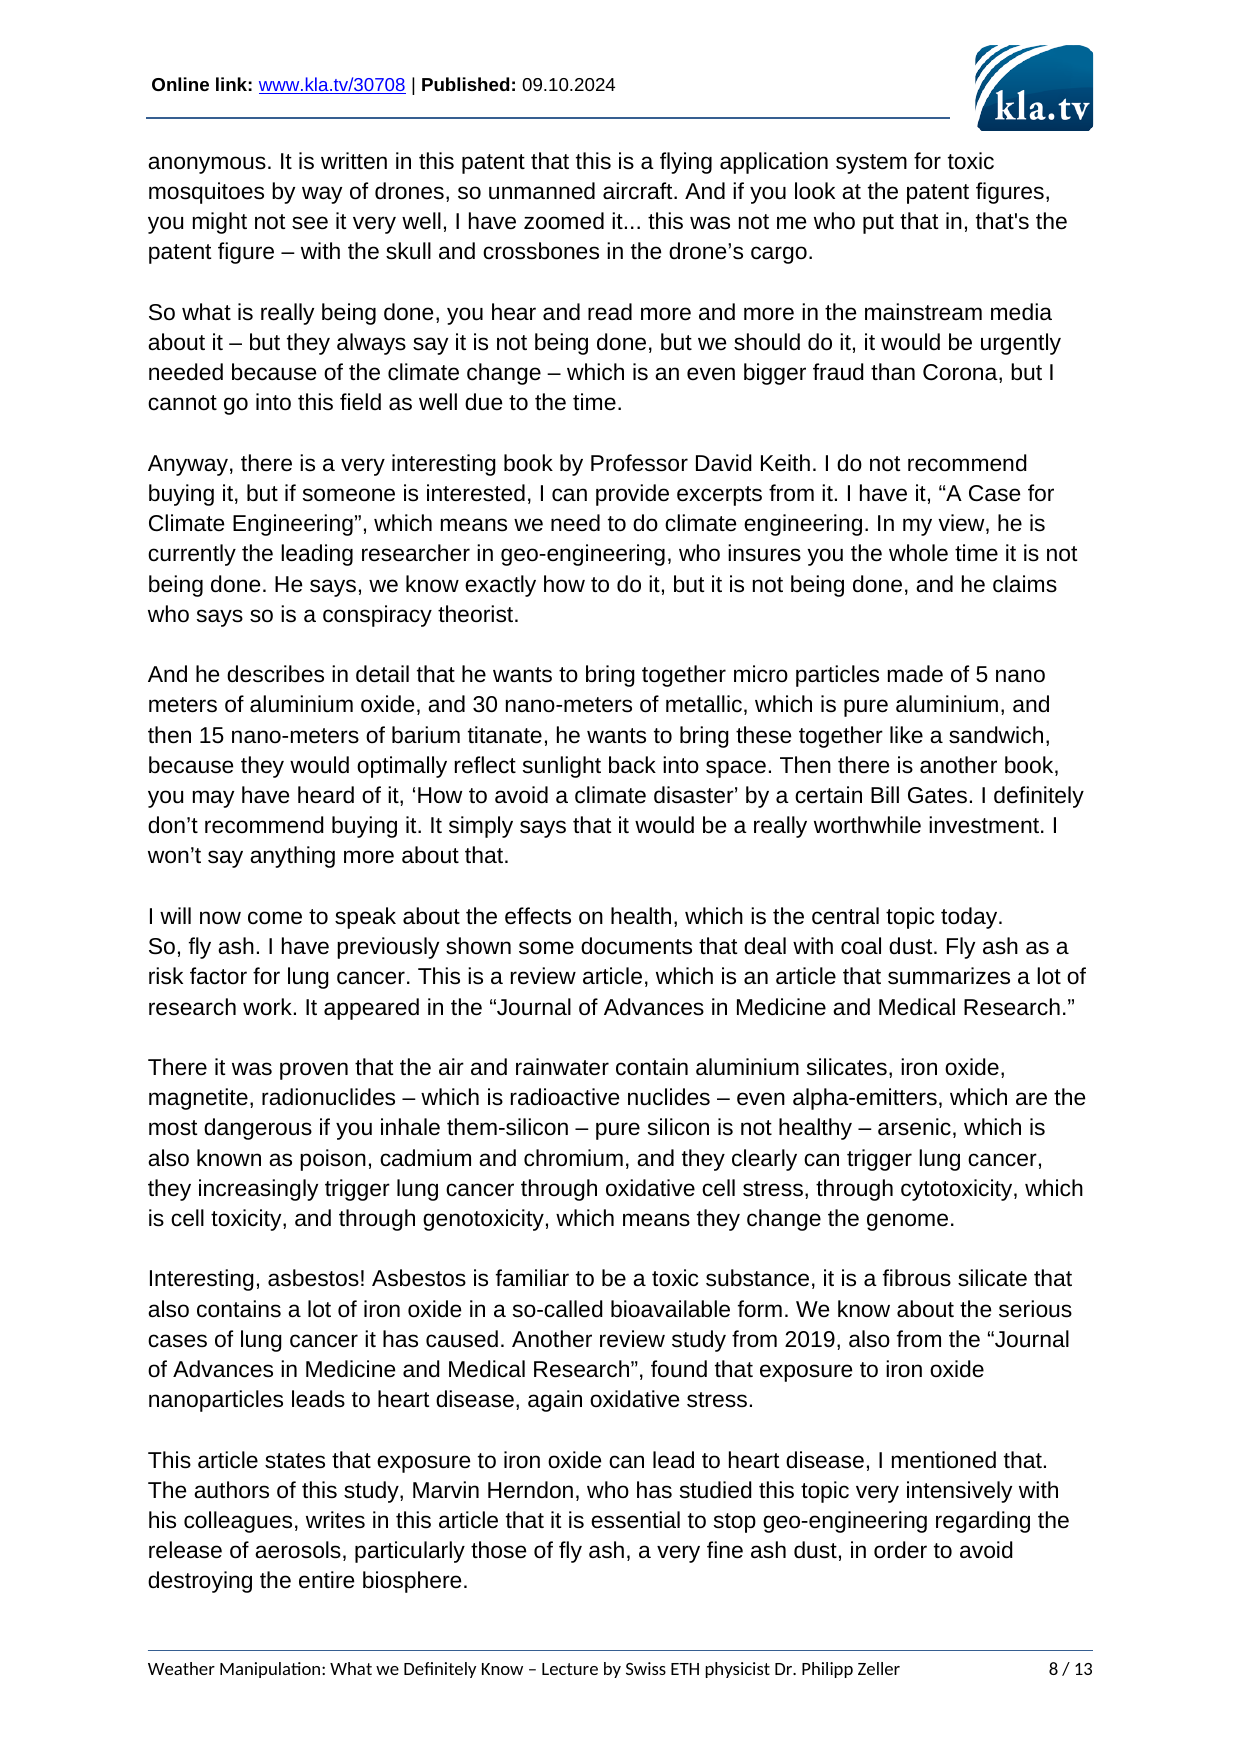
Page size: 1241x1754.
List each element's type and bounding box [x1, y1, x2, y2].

text [148, 148, 1093, 1624]
